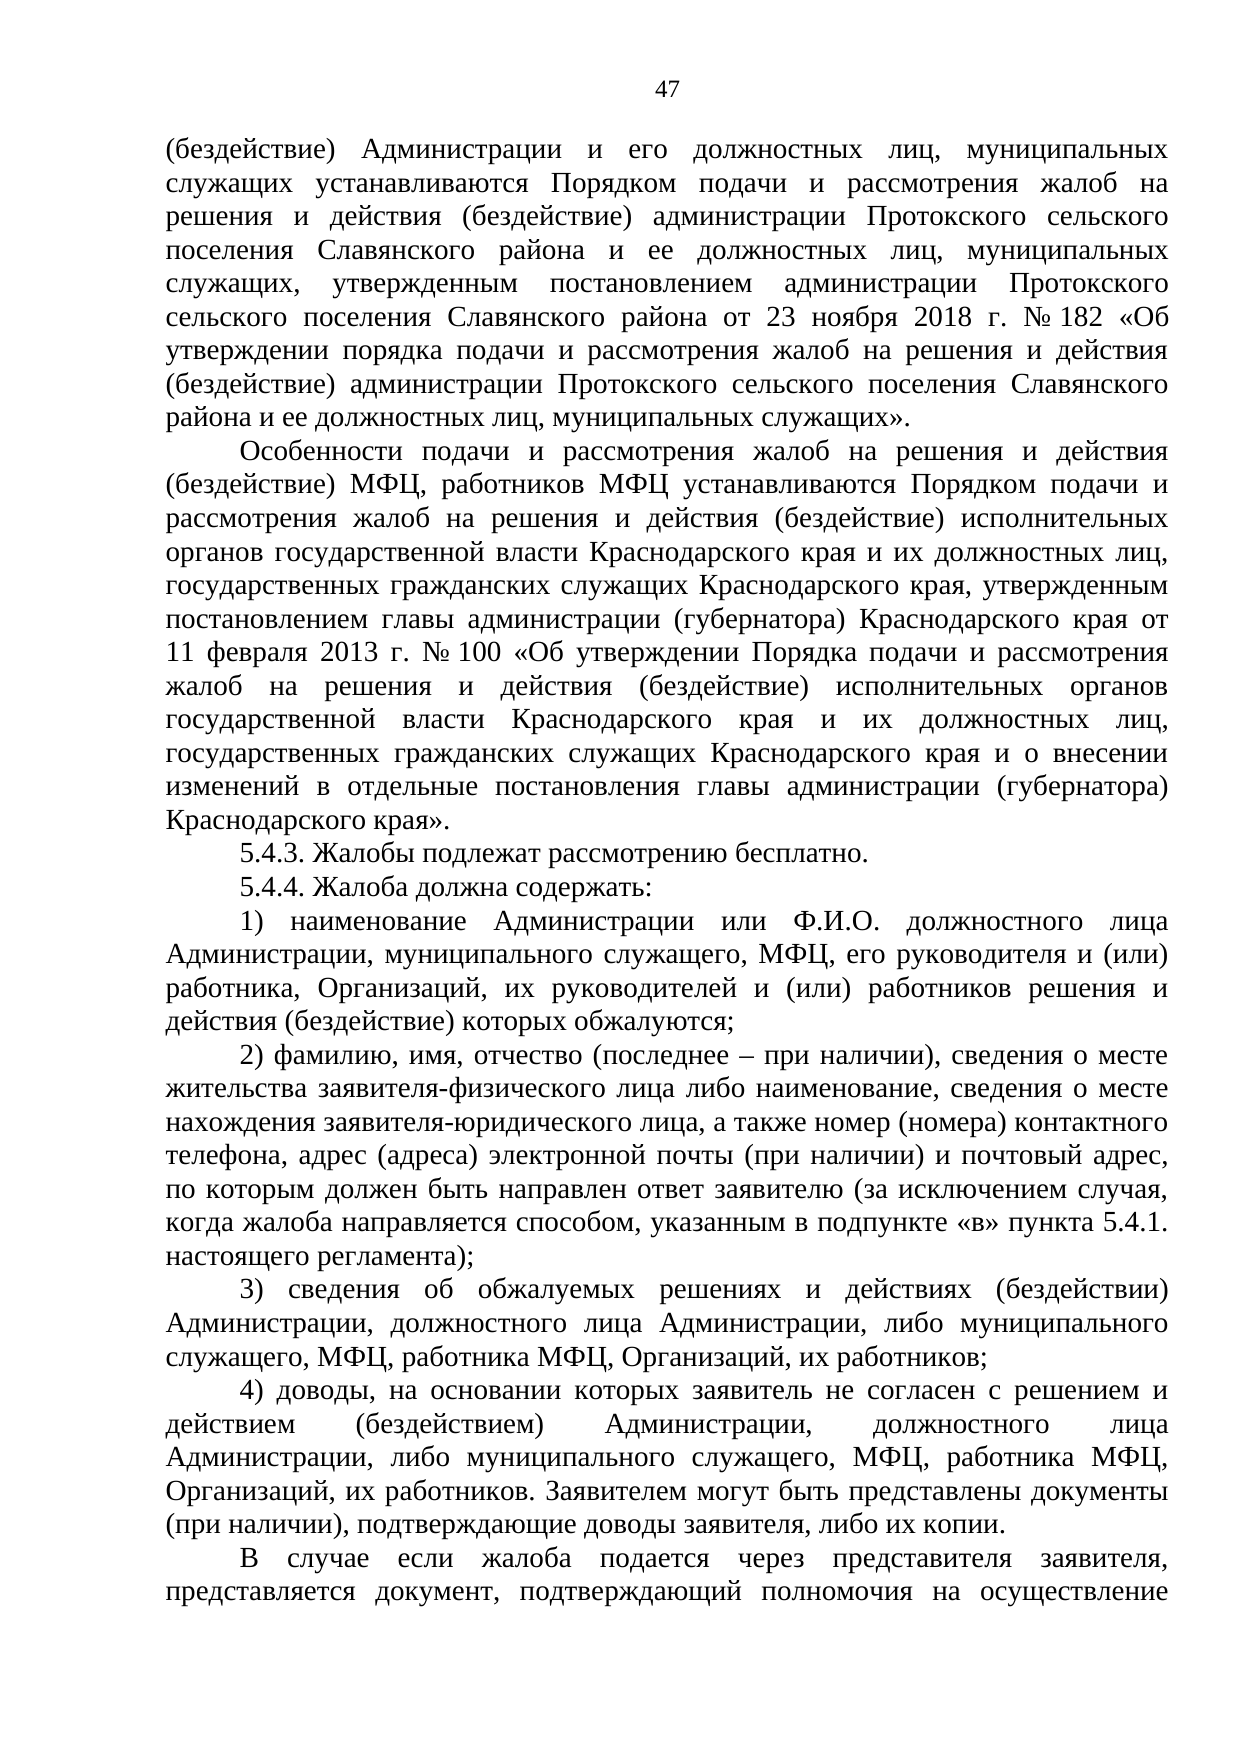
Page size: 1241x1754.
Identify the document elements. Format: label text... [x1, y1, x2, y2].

text 5.4.4. Жалоба должна содержать: [165, 869, 1169, 903]
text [165, 131, 1169, 433]
text 2) фамилию, имя, отчество (последнее – при наличии), сведения о месте жительства заявителя-физического лица либо наименование, сведения о месте нахождения заявителя-юридического лица, а также номер (номера) контактного телефона, адрес (адреса) электронной почты (при наличии) и почтовый адрес, по которым должен быть направлен ответ заявителю (за исключением случая, когда жалоба направляется способом, указанным в подпункте «в» пункта 5.4.1. настоящего регламента); [165, 1037, 1169, 1272]
text 5.4.3. Жалобы подлежат рассмотрению бесплатно. [165, 836, 1169, 869]
text 1) наименование Администрации или Ф.И.О. должностного лица Администрации, муниципального служащего, МФЦ, его руководителя и (или) работника, Организаций, их руководителей и (или) работников решения и действия (бездействие) которых обжалуются; [165, 903, 1169, 1037]
text 3) сведения об обжалуемых решениях и действиях (бездействии) Администрации, должностного лица Администрации, либо муниципального служащего, МФЦ, работника МФЦ, Организаций, их работников; [165, 1272, 1169, 1372]
text Особенности подачи и рассмотрения жалоб на решения и действия (бездействие) МФЦ, работников МФЦ устанавливаются Порядком подачи и рассмотрения жалоб на решения и действия (бездействие) исполнительных органов государственной власти Краснодарского края и их должностных лиц, государственных гражданских служащих Краснодарского края, утвержденным постановлением главы администрации (губернатора) Краснодарского края от 11 февраля 2013 г. № 100 «Об утверждении Порядка подачи и рассмотрения жалоб на решения и действия (бездействие) исполнительных органов государственной власти Краснодарского края и их должностных лиц, государственных гражданских служащих Краснодарского края и о внесении изменений в отдельные постановления главы администрации (губернатора) Краснодарского края». [165, 433, 1169, 836]
text 4) доводы, на основании которых заявитель не согласен с решением и действием (бездействием) Администрации, должностного лица Администрации, либо муниципального служащего, МФЦ, работника МФЦ, Организаций, их работников. Заявителем могут быть представлены документы (при наличии), подтверждающие доводы заявителя, либо их копии. [165, 1372, 1169, 1540]
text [165, 1540, 1169, 1607]
